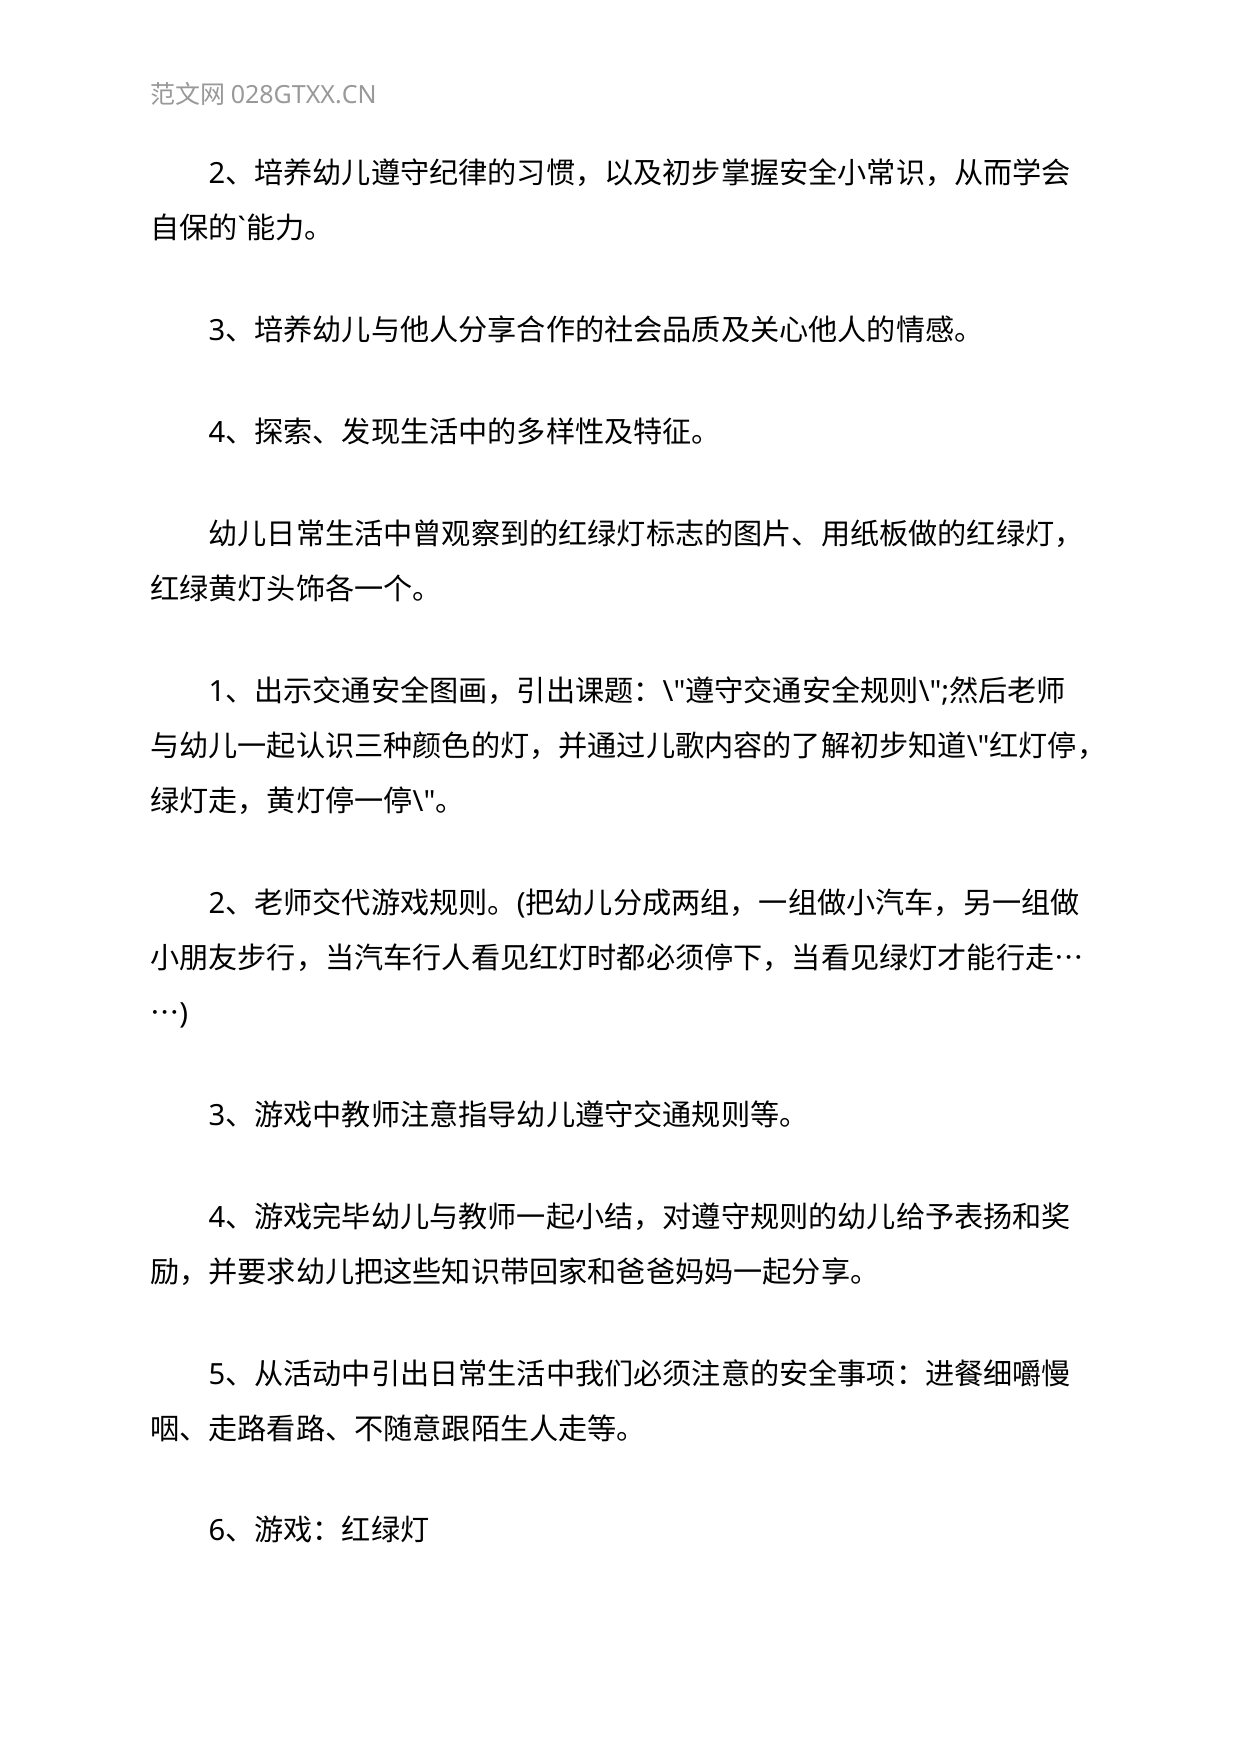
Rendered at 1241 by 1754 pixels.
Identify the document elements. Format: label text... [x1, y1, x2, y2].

text 2、培养幼儿遵守纪律的习惯，以及初步掌握安全小常识，从而学会自保的`能力。 [150, 150, 1090, 247]
text 5、从活动中引出日常生活中我们必须注意的安全事项：进餐细嚼慢咽、走路看路、不随意跟陌生人走等。 [150, 1350, 1090, 1447]
text 3、游戏中教师注意指导幼儿遵守交通规则等。 [150, 1091, 1090, 1134]
text 2、老师交代游戏规则。(把幼儿分成两组，一组做小汽车，另一组做小朋友步行，当汽车行人看见红灯时都必须停下，当看见绿灯才能行走……) [150, 879, 1090, 1032]
text 3、培养幼儿与他人分享合作的社会品质及关心他人的情感。 [150, 307, 1090, 349]
text 1、出示交通安全图画，引出课题：\"遵守交通安全规则\";然后老师与幼儿一起认识三种颜色的灯，并通过儿歌内容的了解初步知道\"红灯停，绿灯走，黄灯停一停\"。 [150, 668, 1090, 820]
text 幼儿日常生活中曾观察到的红绿灯标志的图片、用纸板做的红绿灯，红绿黄灯头饰各一个。 [150, 511, 1090, 608]
text 4、探索、发现生活中的多样性及特征。 [150, 409, 1090, 451]
text 6、游戏：红绿灯 [150, 1507, 1090, 1549]
text 4、游戏完毕幼儿与教师一起小结，对遵守规则的幼儿给予表扬和奖励，并要求幼儿把这些知识带回家和爸爸妈妈一起分享。 [150, 1193, 1090, 1291]
